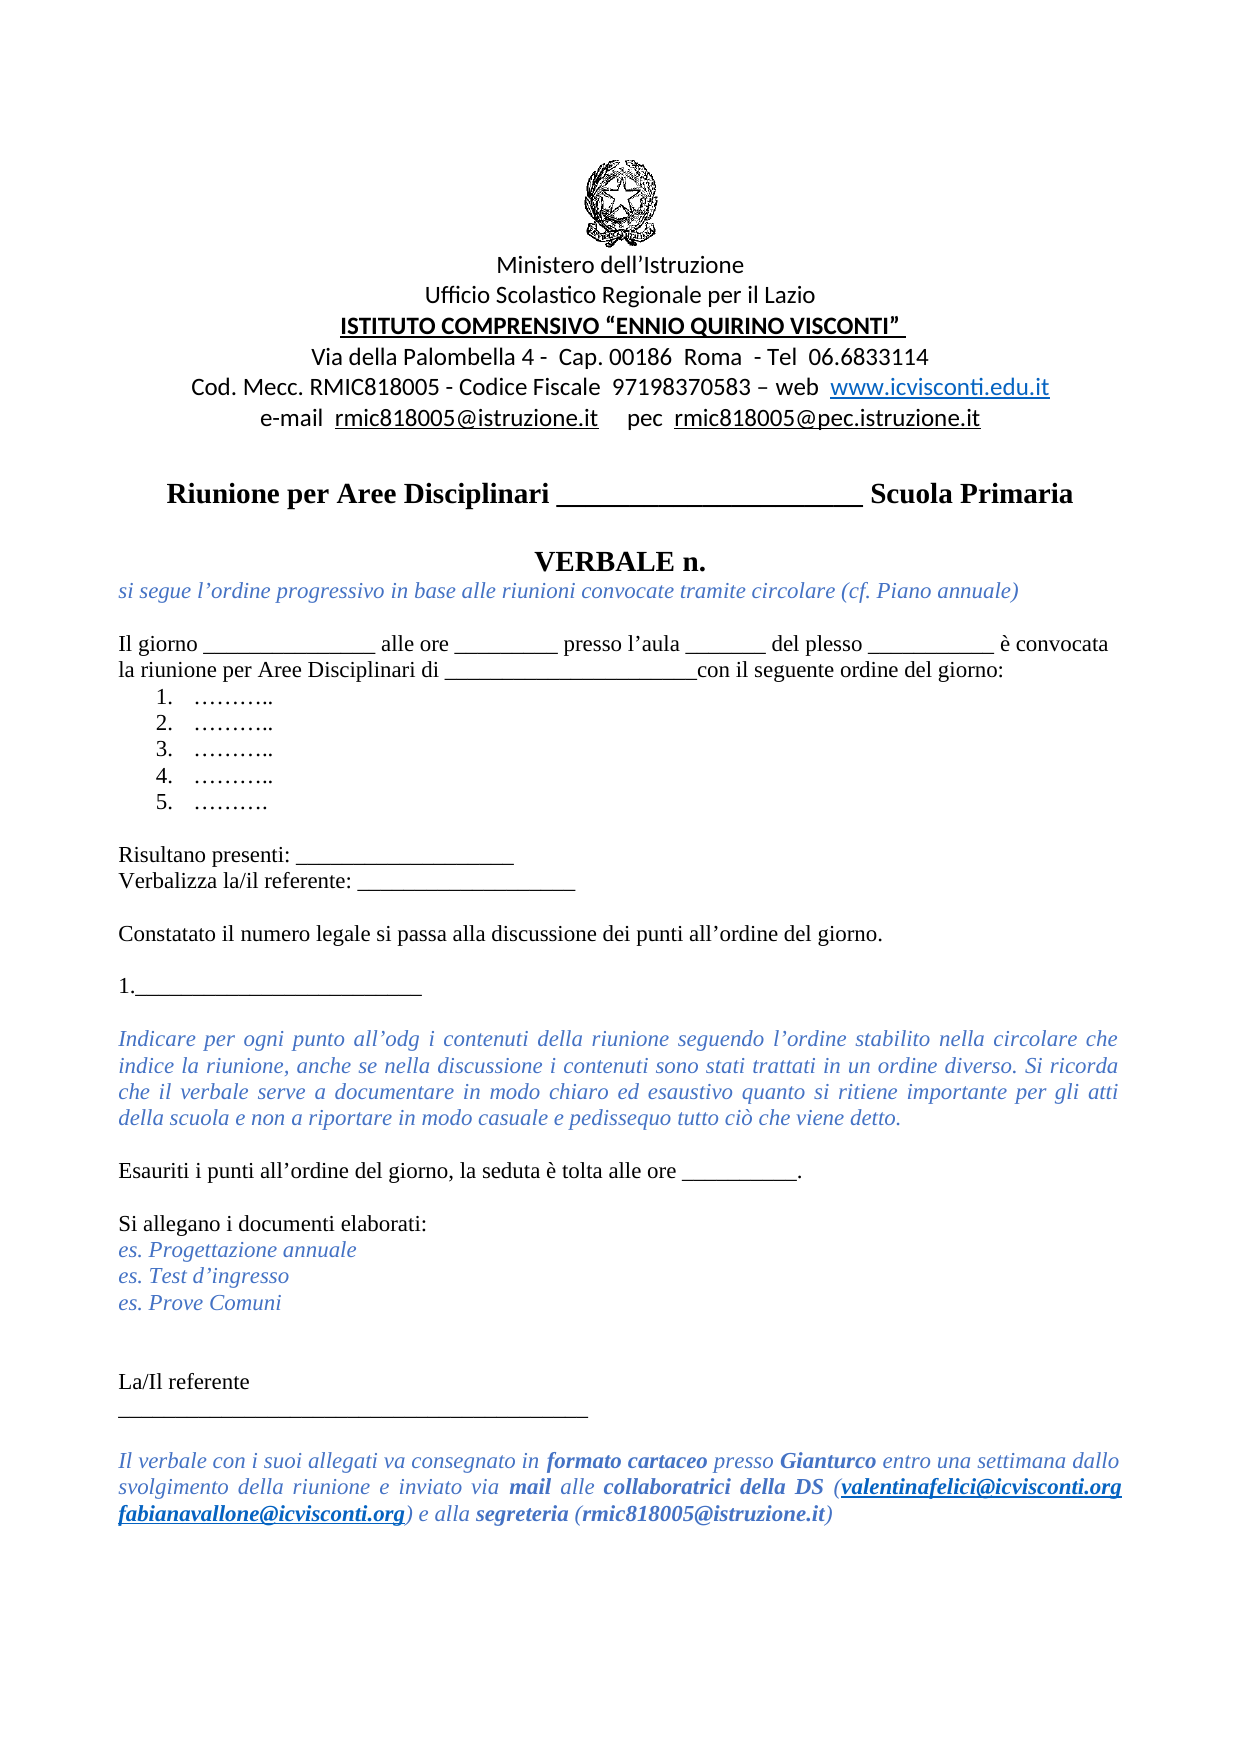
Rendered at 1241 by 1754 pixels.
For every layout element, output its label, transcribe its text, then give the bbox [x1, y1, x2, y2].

text Indicare per ogni punto all’odg i contenuti della riunione seguendo l’ordine stabilito nella circolare che indice la riunione, anche se nella discussione i contenuti sono stati trattati in un ordine diverso. Si ricorda che il verbale serve a documentare in modo chiaro ed esaustivo quanto si ritiene importante per gli atti della scuola e non a riportare in modo casuale e pedissequo tutto ciò che viene detto. [118, 1025, 1122, 1131]
list ……….. [156, 683, 1122, 709]
text VERBALE n. [118, 544, 1122, 577]
text Via della Palombella 4 - Cap. 00186 Roma - Tel 06.6833114 [118, 341, 1122, 371]
text es. Progettazione annuale [118, 1236, 1122, 1262]
list ……….. [156, 709, 1122, 735]
text Riunione per Aree Disciplinari _____________________ Scuola Primaria [118, 477, 1122, 510]
text es. Prove Comuni [118, 1289, 1122, 1315]
text Si allegano i documenti elaborati: [118, 1210, 1122, 1236]
list ……….. [156, 762, 1122, 788]
text Constatato il numero legale si passa alla discussione dei punti all’ordine del giorno. [118, 920, 1122, 946]
text Risultano presenti: ___________________ [118, 841, 1122, 867]
text La/Il referente [118, 1368, 1122, 1394]
text Il giorno _______________ alle ore _________ presso l’aula _______ del plesso ___________ è convocata la riunione per Aree Disciplinari di ______________________con il seguente ordine del giorno: [118, 630, 1122, 683]
picture [569, 147, 671, 250]
list ……….. [156, 735, 1122, 762]
text si segue l’ordine progressivo in base alle riunioni convocate tramite circolare (cf. Piano annuale) [118, 577, 1122, 604]
text _________________________________________ [118, 1394, 1122, 1421]
text e-mail rmic818005@istruzione.it pec rmic818005@pec.istruzione.it [118, 402, 1122, 432]
text Il verbale con i suoi allegati va consegnato in formato cartaceo presso Gianturco entro una settimana dallo svolgimento della riunione e inviato via mail alle collaboratrici della DS (valentinafelici@icvisconti.org fabianavallone@icvisconti.org) e alla segreteria (rmic818005@istruzione.it) [118, 1447, 1122, 1526]
text 1._________________________ [118, 973, 1122, 999]
list ………. [156, 788, 1122, 814]
text ISTITUTO COMPRENSIVO “ENNIO QUIRINO VISCONTI” [118, 310, 1122, 341]
text Verbalizza la/il referente: ___________________ [118, 867, 1122, 893]
text Esauriti i punti all’ordine del giorno, la seduta è tolta alle ore __________. [118, 1157, 1122, 1183]
text Ufficio Scolastico Regionale per il Lazio [118, 280, 1122, 310]
text Ministero dell’Istruzione [118, 249, 1122, 280]
text Cod. Mecc. RMIC818005 - Codice Fiscale 97198370583 – web www.icvisconti.edu.it [118, 371, 1122, 402]
text es. Test d’ingresso [118, 1262, 1122, 1289]
